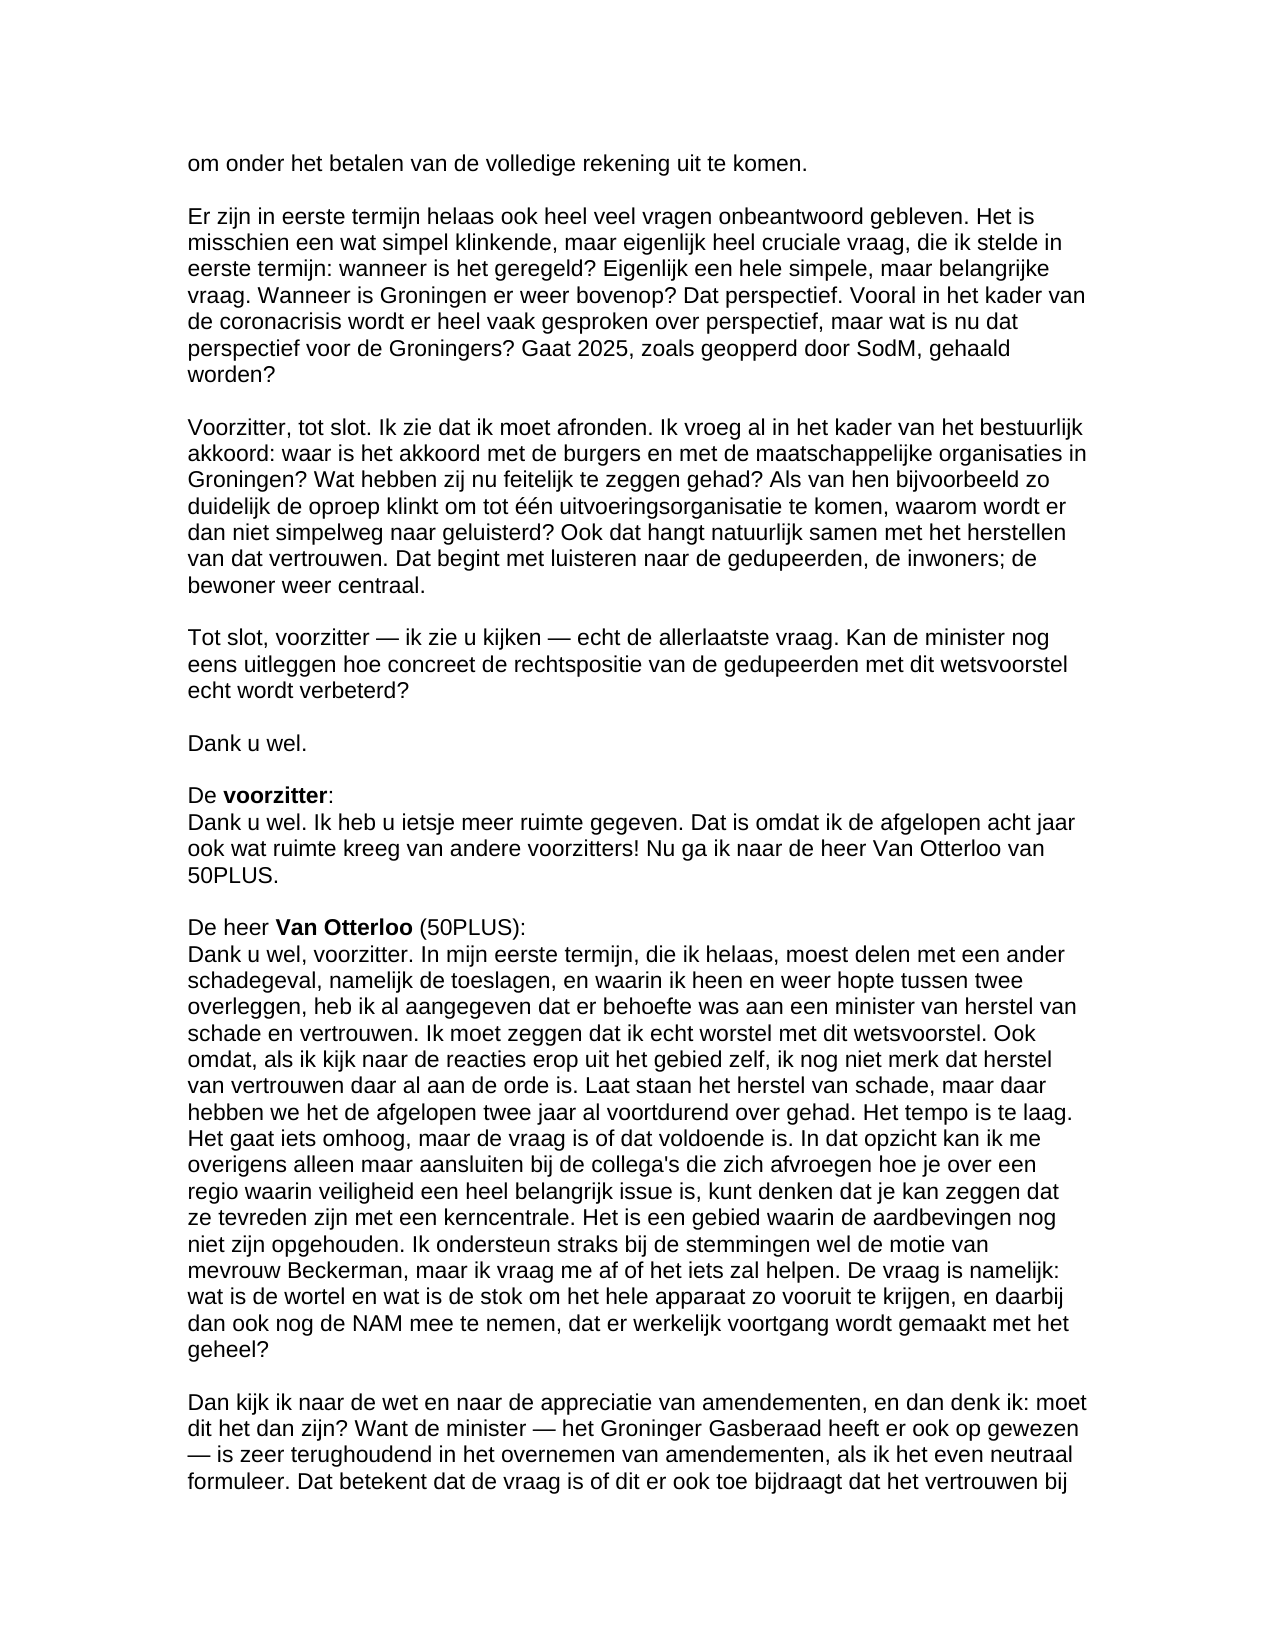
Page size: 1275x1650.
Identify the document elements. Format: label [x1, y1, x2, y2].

text [187, 150, 1087, 1494]
